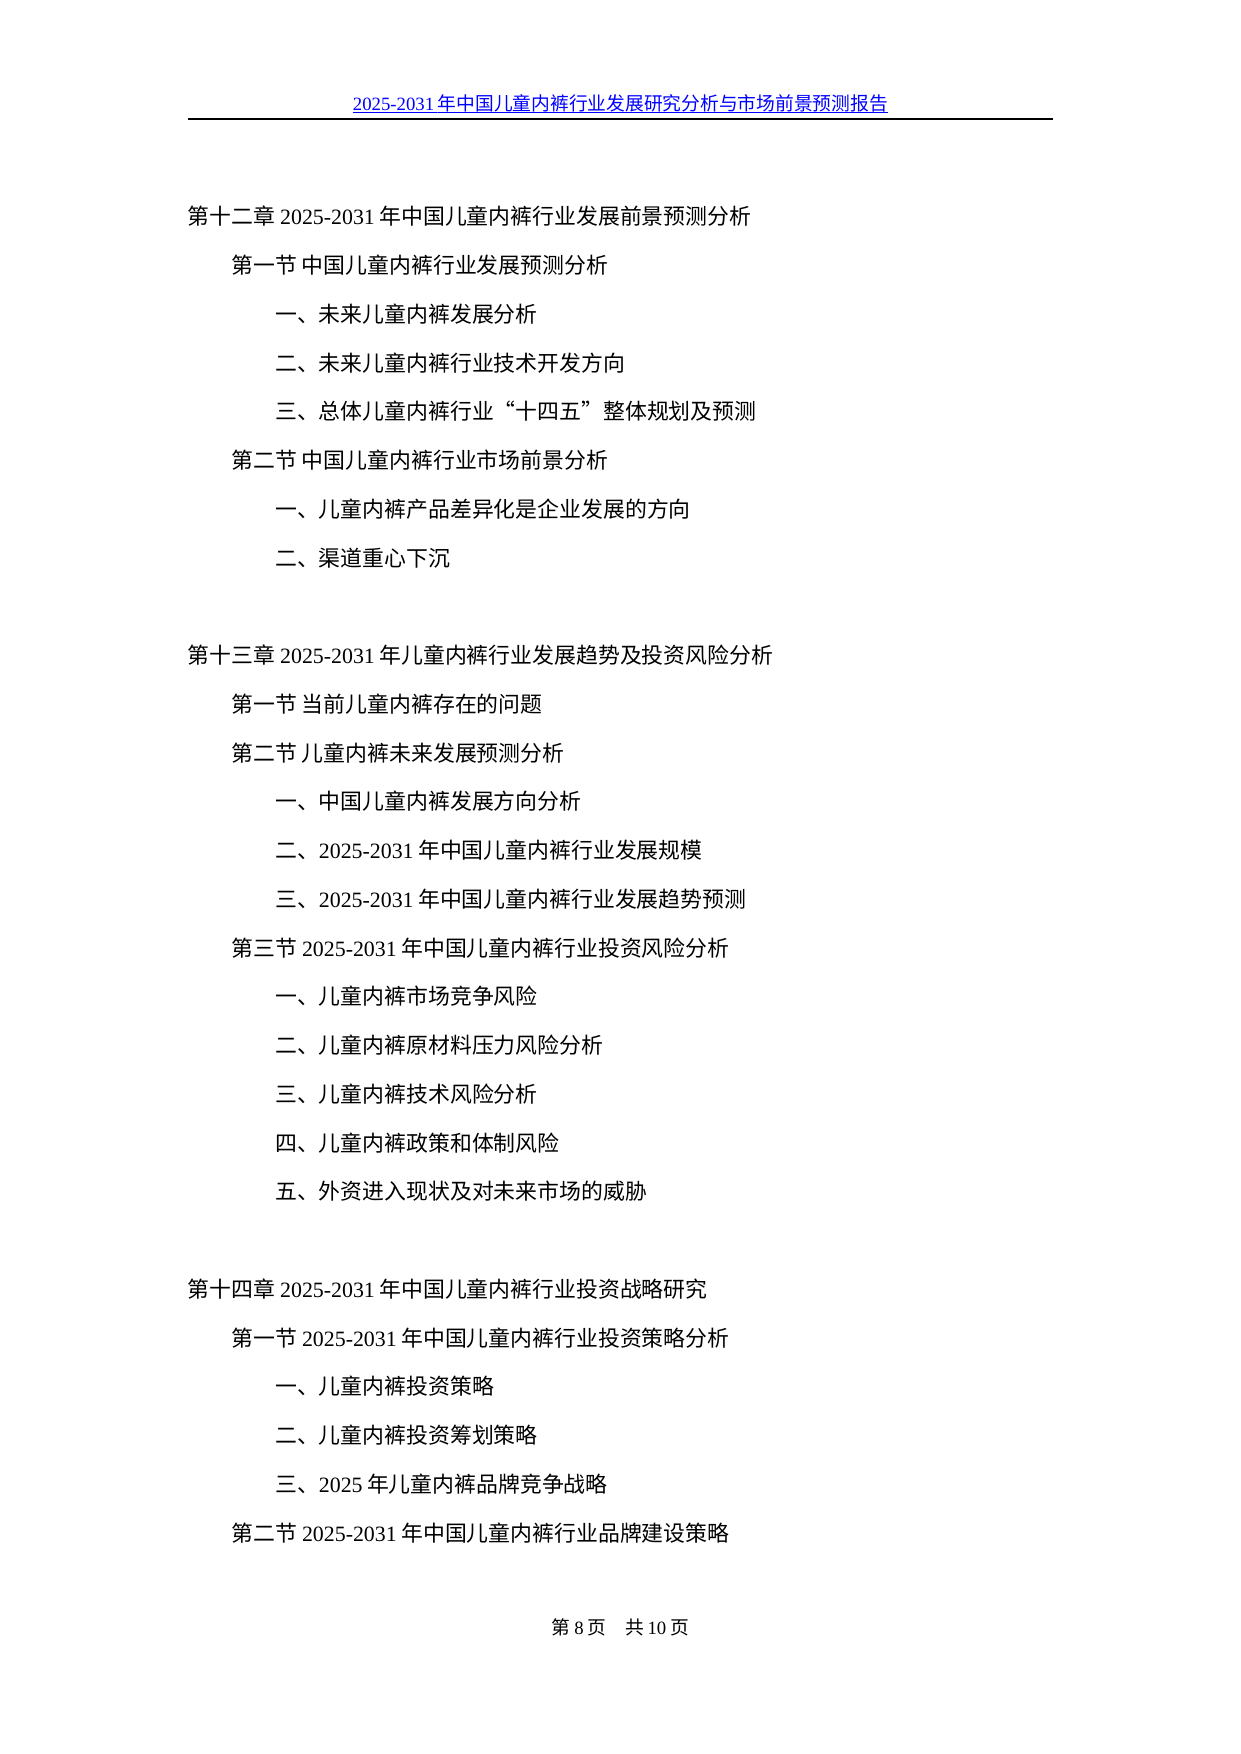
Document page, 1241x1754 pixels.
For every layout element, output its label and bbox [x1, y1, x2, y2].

text [187, 150, 1053, 1548]
